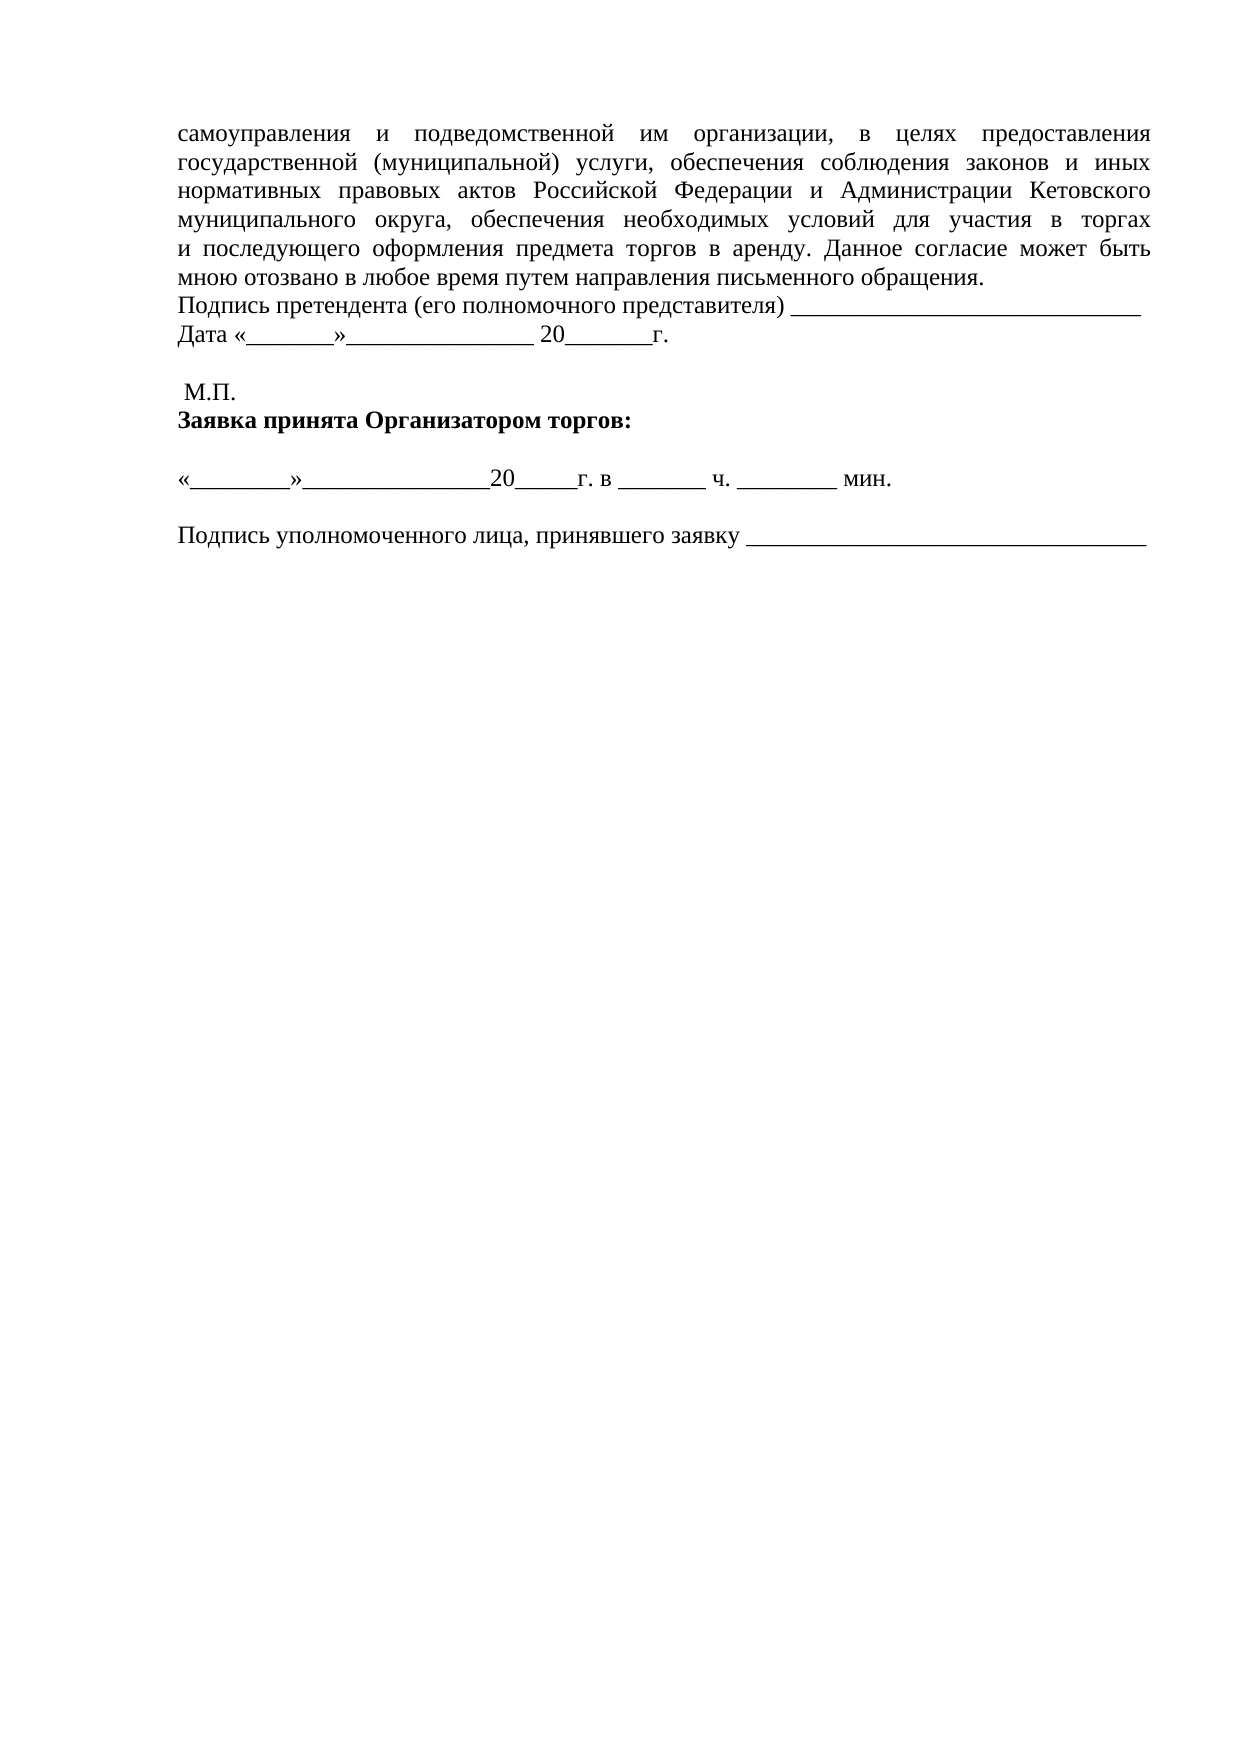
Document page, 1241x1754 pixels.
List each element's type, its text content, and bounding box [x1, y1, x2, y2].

text Заявка принята Организатором торгов: [177, 406, 1152, 434]
text М.П. [177, 377, 1152, 406]
text Дата «_______»_______________ 20_______г. [177, 319, 1152, 348]
text Подпись претендента (его полномочного представителя) ____________________________ [177, 291, 1152, 319]
text «________»_______________20_____г. в _______ ч. ________ мин. [177, 463, 1152, 492]
text Подпись уполномоченного лица, принявшего заявку ________________________________ [177, 521, 1152, 549]
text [177, 118, 1152, 291]
